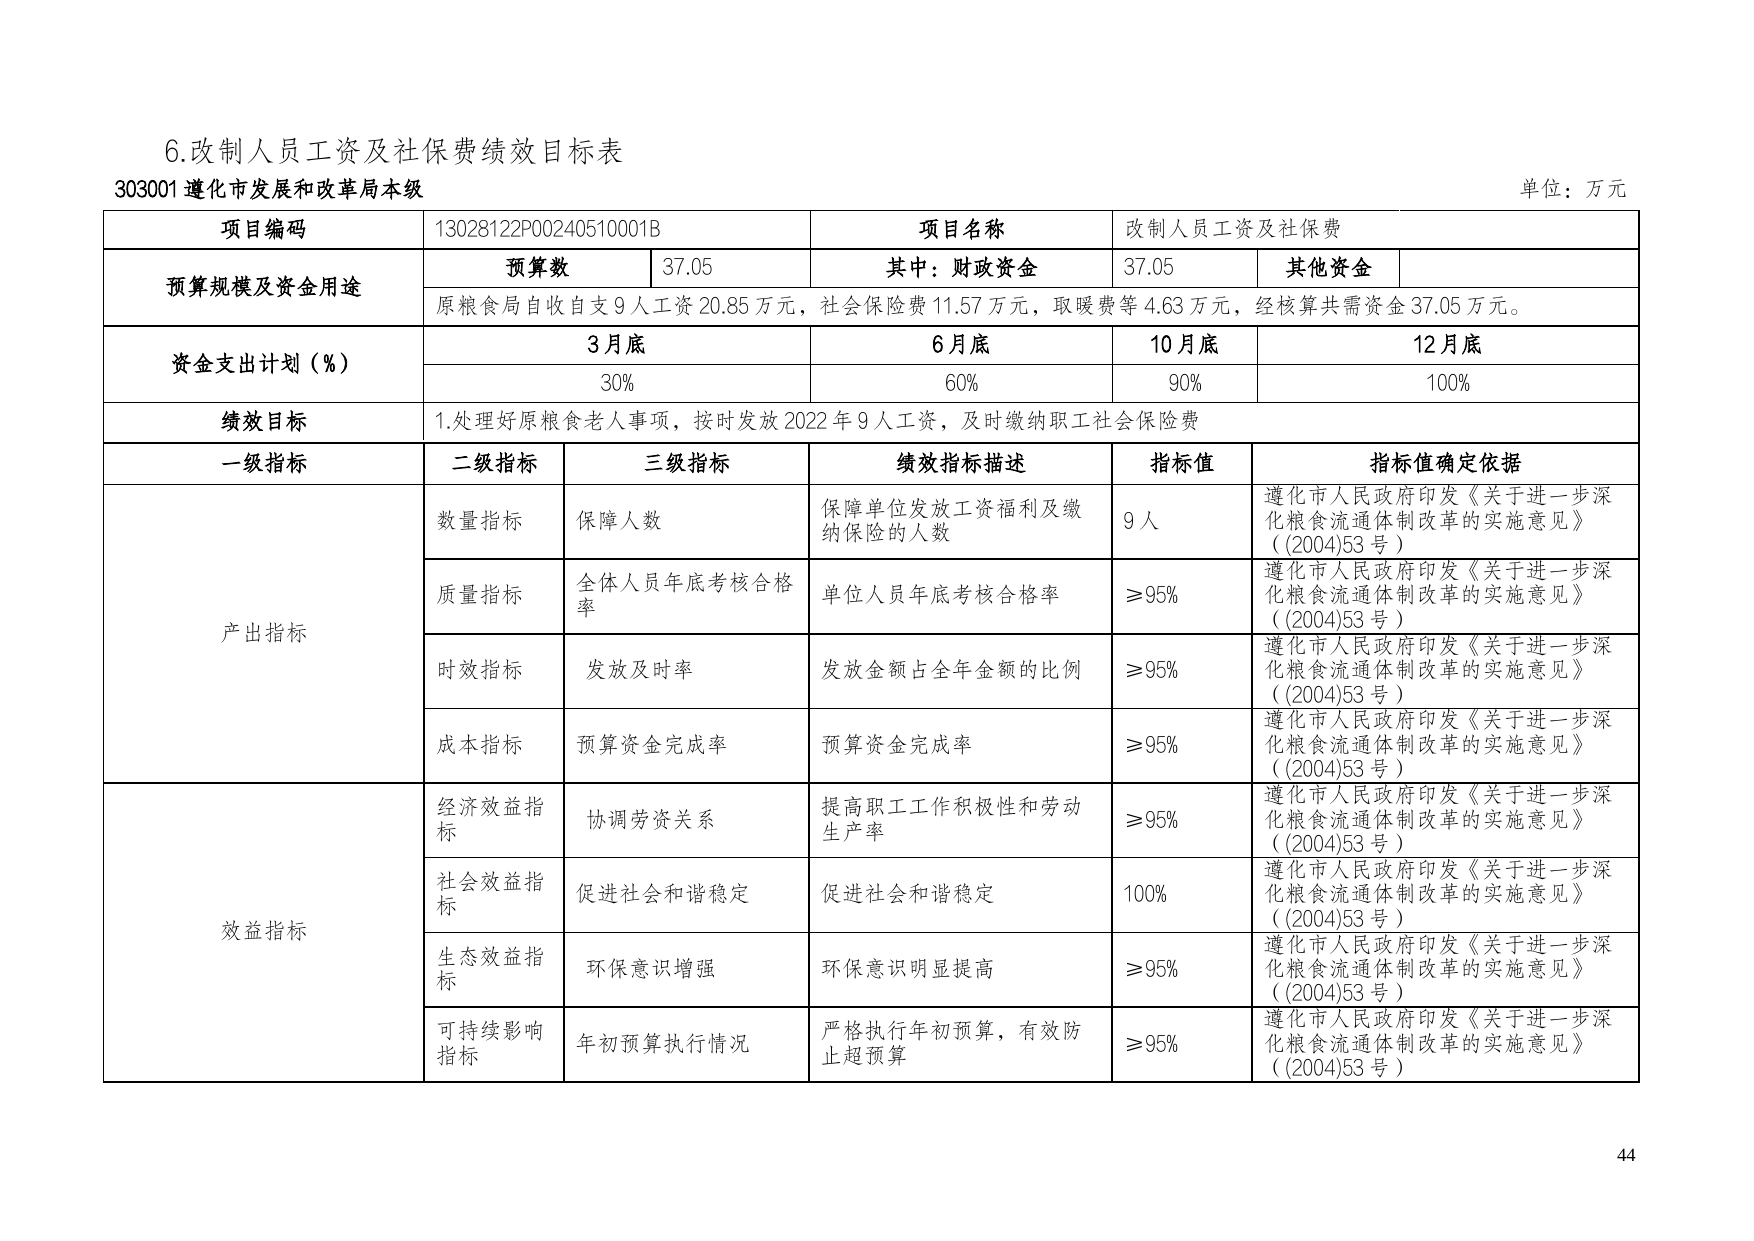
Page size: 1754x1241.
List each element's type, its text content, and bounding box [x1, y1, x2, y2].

table_cell 预算规模及资金用途 [104, 250, 423, 325]
table_header 三级指标 [565, 444, 808, 483]
table_cell 社会效益指标 [425, 858, 563, 932]
table_cell [1400, 250, 1638, 287]
table_cell 原粮食局自收自支9人工资20.85万元，社会保险费11.57万元，取暖费等4.63万元，经核算共需资金37.05万元。 [424, 288, 1638, 325]
table_cell 10月底 [1113, 327, 1257, 363]
table_cell 严格执行年初预算，有效防止超预算 [810, 1008, 1111, 1081]
table_cell 90% [1113, 365, 1257, 402]
table_cell 经济效益指标 [425, 784, 563, 857]
table_cell 遵化市人民政府印发《关于进一步深化粮食流通体制改革的实施意见》（(2004)53号） [1253, 709, 1638, 782]
table_cell 环保意识增强 [565, 933, 808, 1006]
table_cell 单位人员年底考核合格率 [810, 560, 1111, 633]
table_cell 促进社会和谐稳定 [565, 858, 808, 932]
table_cell 9人 [1113, 485, 1251, 558]
table_cell 生态效益指标 [425, 933, 563, 1006]
table_cell 遵化市人民政府印发《关于进一步深化粮食流通体制改革的实施意见》（(2004)53号） [1253, 485, 1638, 558]
table_cell 数量指标 [425, 485, 563, 558]
table_cell 提高职工工作积极性和劳动生产率 [810, 784, 1111, 857]
table_cell 效益指标 [104, 784, 423, 1081]
table_cell 3月底 [424, 327, 810, 363]
table_cell 预算资金完成率 [565, 709, 808, 782]
table_cell 12月底 [1258, 327, 1638, 363]
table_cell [1253, 1008, 1638, 1081]
table_cell 发放金额占全年金额的比例 [810, 635, 1111, 707]
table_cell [1253, 858, 1638, 932]
table_cell 100% [1258, 365, 1638, 402]
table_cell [1253, 933, 1638, 1006]
table_cell 遵化市人民政府印发《关于进一步深化粮食流通体制改革的实施意见》（(2004)53号） [1253, 560, 1638, 633]
table_cell 预算资金完成率 [810, 709, 1111, 782]
table_cell 100% [1113, 858, 1251, 932]
table_cell ≥95% [1113, 635, 1251, 707]
table_cell 6月底 [811, 327, 1112, 363]
table_cell 保障人数 [565, 485, 808, 558]
table_cell ≥95% [1113, 709, 1251, 782]
text 6.改制人员工资及社保费绩效目标表 [106, 136, 1636, 168]
table_cell 发放及时率 [565, 635, 808, 707]
table_cell 时效指标 [425, 635, 563, 707]
table_cell 其中：财政资金 [811, 250, 1112, 287]
table_header 一级指标 [104, 444, 423, 483]
table_cell 60% [811, 365, 1112, 402]
table_cell 协调劳资关系 [565, 784, 808, 857]
table_cell 质量指标 [425, 560, 563, 633]
table_cell 预算数 [424, 250, 650, 287]
table_cell ≥95% [1113, 1008, 1251, 1081]
table_header 单位：万元 [1400, 170, 1638, 210]
table_cell 促进社会和谐稳定 [810, 858, 1111, 932]
table_cell ≥95% [1113, 560, 1251, 633]
table_cell 改制人员工资及社保费 [1113, 211, 1638, 248]
table_cell 遵化市人民政府印发《关于进一步深化粮食流通体制改革的实施意见》（(2004)53号） [1253, 635, 1638, 707]
table_cell 30% [424, 365, 810, 402]
table_cell 资金支出计划（%） [104, 327, 423, 402]
table_header 二级指标 [425, 444, 563, 483]
table_cell 保障单位发放工资福利及缴纳保险的人数 [810, 485, 1111, 558]
table_cell 年初预算执行情况 [565, 1008, 808, 1081]
table_cell 37.05 [1113, 250, 1257, 287]
table_cell 成本指标 [425, 709, 563, 782]
table_header 绩效指标描述 [810, 444, 1111, 483]
table_cell 产出指标 [104, 485, 423, 782]
table_cell ≥95% [1113, 784, 1251, 857]
table_cell 绩效目标 [104, 403, 423, 440]
table_header 指标值确定依据 [1253, 444, 1638, 483]
table_cell 遵化市人民政府印发《关于进一步深化粮食流通体制改革的实施意见》（(2004)53号） [1253, 784, 1638, 857]
table_cell ≥95% [1113, 933, 1251, 1006]
table_cell 1.处理好原粮食老人事项，按时发放2022年9人工资，及时缴纳职工社会保险费 [424, 403, 1638, 440]
table_cell 项目编码 [104, 211, 423, 248]
table_header 指标值 [1113, 444, 1251, 483]
table_cell 13028122P00240510001B [424, 211, 810, 248]
table_cell 项目名称 [811, 211, 1112, 248]
table_cell 其他资金 [1258, 250, 1399, 287]
table_cell 环保意识明显提高 [810, 933, 1111, 1006]
table_cell 全体人员年底考核合格率 [565, 560, 808, 633]
table_header 303001遵化市发展和改革局本级 [104, 170, 1399, 210]
table_cell 可持续影响指标 [425, 1008, 563, 1081]
table_cell 37.05 [652, 250, 810, 287]
